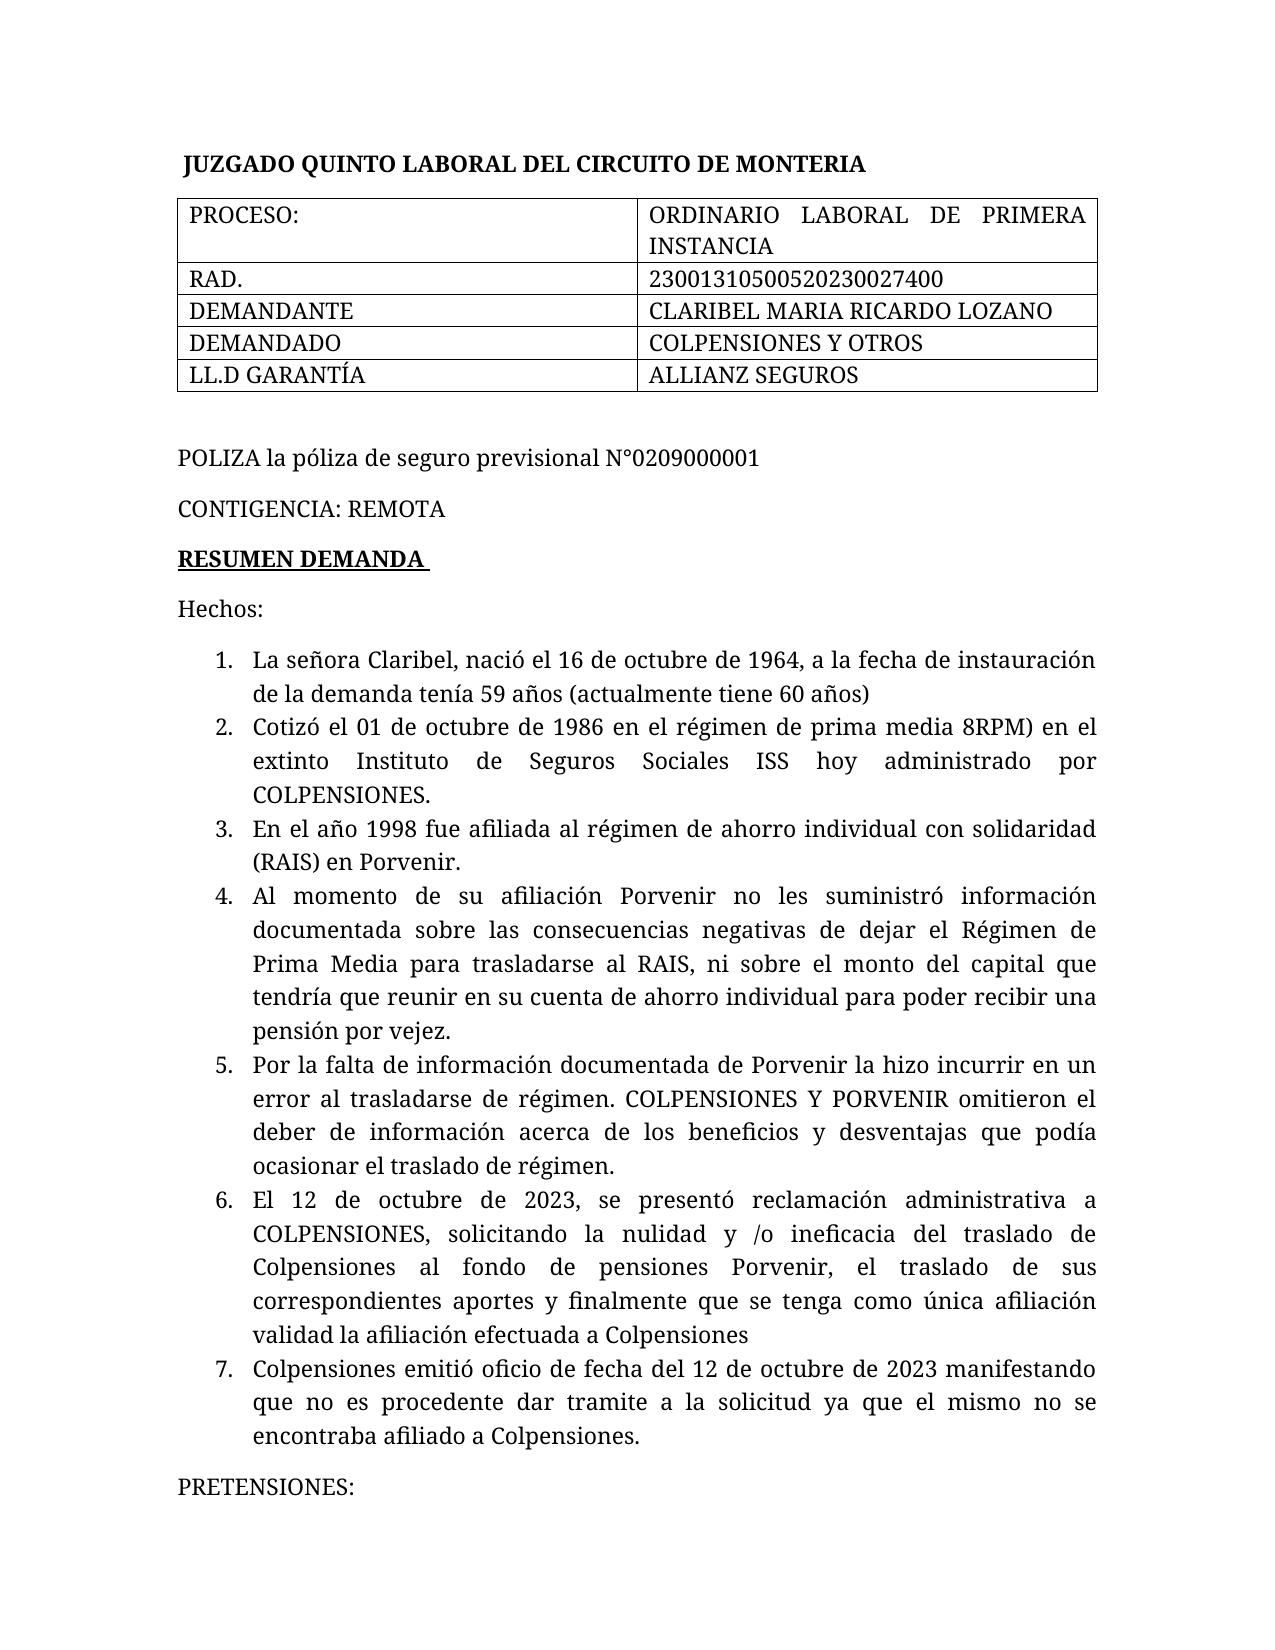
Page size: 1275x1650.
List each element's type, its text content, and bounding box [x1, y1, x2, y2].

text PRETENSIONES: [177, 1471, 1098, 1502]
table_cell RAD. [178, 263, 637, 294]
table_cell 23001310500520230027400 [638, 263, 1097, 294]
list Cotizó el 01 de octubre de 1986 en el régimen de prima media 8RPM) en el extinto Instituto de Seguros Sociales ISS hoy administrado por COLPENSIONES. [215, 711, 1098, 810]
list Al momento de su afiliación Porvenir no les suministró información documentada sobre las consecuencias negativas de dejar el Régimen de Prima Media para trasladarse al RAIS, ni sobre el monto del capital que tendría que reunir en su cuenta de ahorro individual para poder recibir una pensión por vejez. [215, 880, 1098, 1046]
table_cell DEMANDANTE [178, 295, 637, 326]
table_cell ALLIANZ SEGUROS [638, 360, 1097, 391]
text Hechos: [177, 593, 1098, 625]
table_cell DEMANDADO [178, 327, 637, 358]
text CONTIGENCIA: REMOTA [177, 493, 1098, 524]
table_header PROCESO: [178, 199, 637, 262]
text POLIZA la póliza de seguro previsional N°0209000001 [177, 442, 1098, 473]
text RESUMEN DEMANDA [177, 543, 1098, 574]
text JUZGADO QUINTO LABORAL DEL CIRCUITO DE MONTERIA [177, 148, 1098, 179]
list Colpensiones emitió oficio de fecha del 12 de octubre de 2023 manifestando que no es procedente dar tramite a la solicitud ya que el mismo no se encontraba afiliado a Colpensiones. [215, 1353, 1098, 1451]
table_cell LL.D GARANTÍA [178, 360, 637, 391]
table_cell CLARIBEL MARIA RICARDO LOZANO [638, 295, 1097, 326]
list La señora Claribel, nació el 16 de octubre de 1964, a la fecha de instauración de la demanda tenía 59 años (actualmente tiene 60 años) [215, 644, 1098, 709]
list El 12 de octubre de 2023, se presentó reclamación administrativa a COLPENSIONES, solicitando la nulidad y /o ineficacia del traslado de Colpensiones al fondo de pensiones Porvenir, el traslado de sus correspondientes aportes y finalmente que se tenga como única afiliación validad la afiliación efectuada a Colpensiones [215, 1184, 1098, 1350]
table_header ORDINARIO LABORAL DE PRIMERA INSTANCIA [638, 199, 1097, 262]
list En el año 1998 fue afiliada al régimen de ahorro individual con solidaridad (RAIS) en Porvenir. [215, 813, 1098, 878]
list Por la falta de información documentada de Porvenir la hizo incurrir en un error al trasladarse de régimen. COLPENSIONES Y PORVENIR omitieron el deber de información acerca de los beneficios y desventajas que podía ocasionar el traslado de régimen. [215, 1049, 1098, 1181]
table_cell COLPENSIONES Y OTROS [638, 327, 1097, 358]
